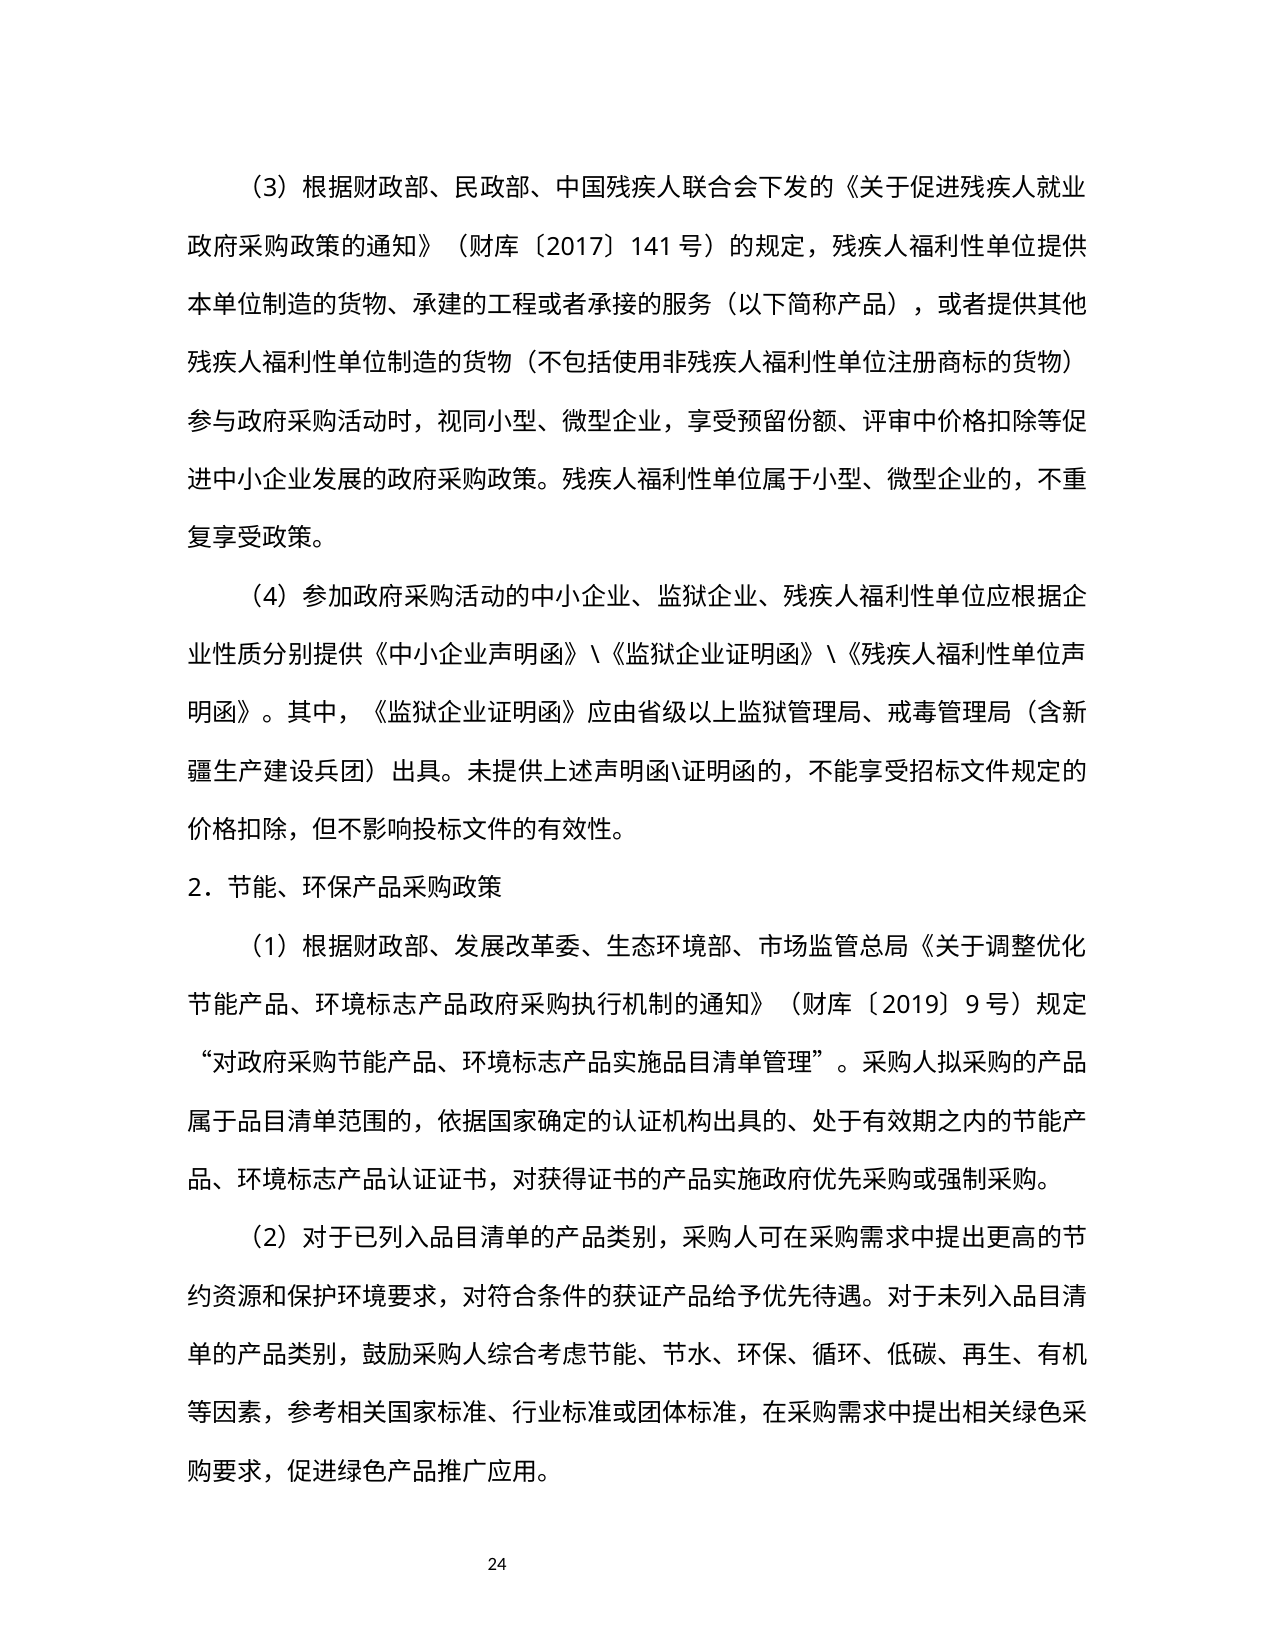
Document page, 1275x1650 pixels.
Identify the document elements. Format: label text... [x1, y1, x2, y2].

text （2）对于已列入品目清单的产品类别，采购人可在采购需求中提出更高的节约资源和保护环境要求，对符合条件的获证产品给予优先待遇。对于未列入品目清单的产品类别，鼓励采购人综合考虑节能、节水、环保、循环、低碳、再生、有机等因素，参考相关国家标准、行业标准或团体标准，在采购需求中提出相关绿色采购要求，促进绿色产品推广应用。 [187, 1200, 1087, 1492]
text 2．节能、环保产品采购政策 [187, 850, 1087, 908]
text （4）参加政府采购活动的中小企业、监狱企业、残疾人福利性单位应根据企业性质分别提供《中小企业声明函》\《监狱企业证明函》\《残疾人福利性单位声明函》。其中，《监狱企业证明函》应由省级以上监狱管理局、戒毒管理局（含新疆生产建设兵团）出具。未提供上述声明函\证明函的，不能享受招标文件规定的价格扣除，但不影响投标文件的有效性。 [187, 558, 1087, 850]
text （3）根据财政部、民政部、中国残疾人联合会下发的《关于促进残疾人就业政府采购政策的通知》（财库〔2017〕141号）的规定，残疾人福利性单位提供本单位制造的货物、承建的工程或者承接的服务（以下简称产品），或者提供其他残疾人福利性单位制造的货物（不包括使用非残疾人福利性单位注册商标的货物）参与政府采购活动时，视同小型、微型企业，享受预留份额、评审中价格扣除等促进中小企业发展的政府采购政策。残疾人福利性单位属于小型、微型企业的，不重复享受政策。 [187, 150, 1087, 558]
text （1）根据财政部、发展改革委、生态环境部、市场监管总局《关于调整优化节能产品、环境标志产品政府采购执行机制的通知》（财库〔2019〕9号）规定“对政府采购节能产品、环境标志产品实施品目清单管理”。采购人拟采购的产品属于品目清单范围的，依据国家确定的认证机构出具的、处于有效期之内的节能产品、环境标志产品认证证书，对获得证书的产品实施政府优先采购或强制采购。 [187, 908, 1087, 1200]
